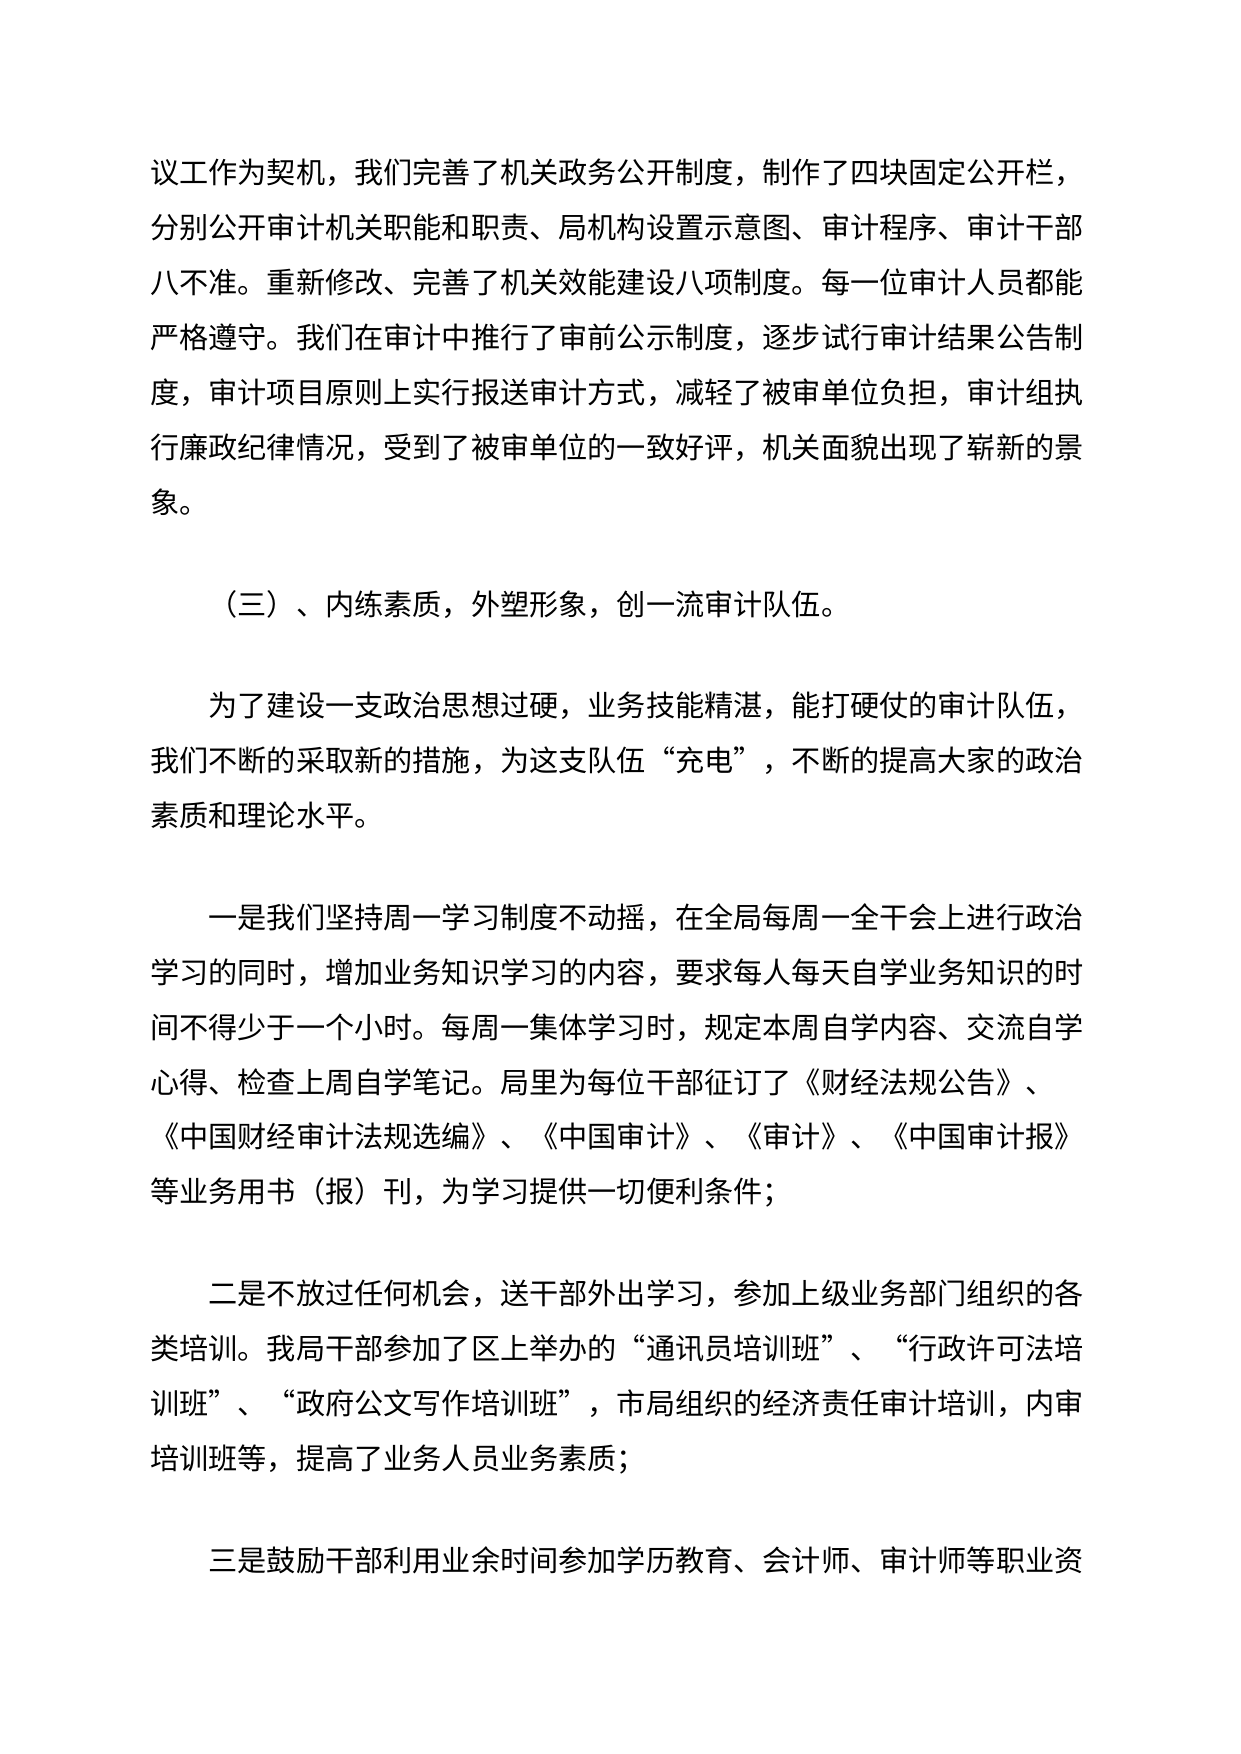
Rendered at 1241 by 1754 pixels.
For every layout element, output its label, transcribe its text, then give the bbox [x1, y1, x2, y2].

text （三）、内练素质，外塑形象，创一流审计队伍。 [150, 581, 1090, 623]
text 一是我们坚持周一学习制度不动摇，在全局每周一全干会上进行政治学习的同时，增加业务知识学习的内容，要求每人每天自学业务知识的时间不得少于一个小时。每周一集体学习时，规定本周自学内容、交流自学心得、检查上周自学笔记。局里为每位干部征订了《财经法规公告》、《中国财经审计法规选编》、《中国审计》、《审计》、《中国审计报》等业务用书（报）刊，为学习提供一切便利条件； [150, 894, 1090, 1211]
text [150, 150, 1090, 522]
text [150, 1537, 1090, 1579]
text 为了建设一支政治思想过硬，业务技能精湛，能打硬仗的审计队伍，我们不断的采取新的措施，为这支队伍“充电”，不断的提高大家的政治素质和理论水平。 [150, 683, 1090, 835]
text 二是不放过任何机会，送干部外出学习，参加上级业务部门组织的各类培训。我局干部参加了区上举办的“通讯员培训班”、“行政许可法培训班”、“政府公文写作培训班”，市局组织的经济责任审计培训，内审培训班等，提高了业务人员业务素质； [150, 1271, 1090, 1478]
